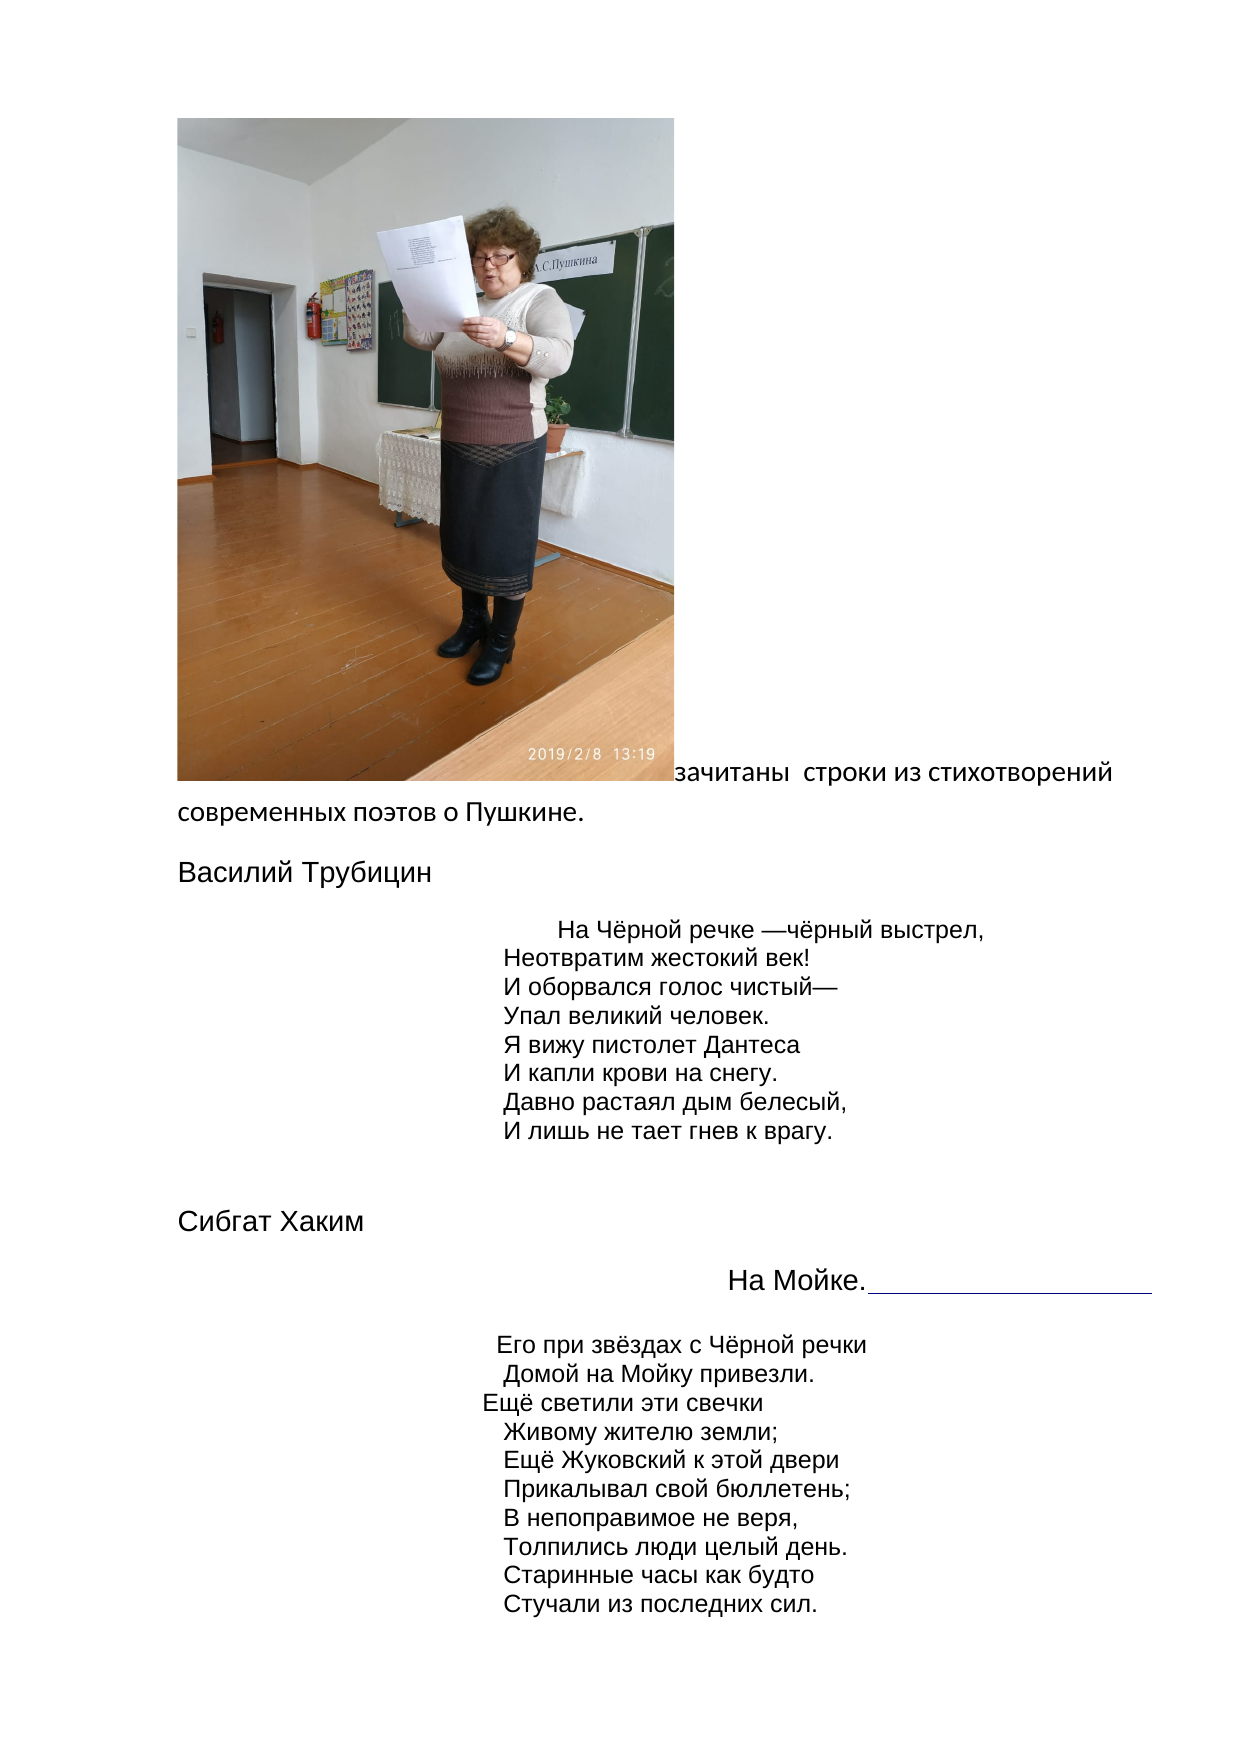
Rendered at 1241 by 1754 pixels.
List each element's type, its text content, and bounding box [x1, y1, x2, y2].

text Я вижу пистолет Дантеса [177, 1030, 1152, 1058]
text На Чёрной речке —чёрный выстрел, [177, 915, 1152, 943]
text В непоправимое не веря, [177, 1503, 1152, 1532]
text Ещё Жуковский к этой двери [177, 1446, 1152, 1474]
text Давно растаял дым белесый, [177, 1087, 1152, 1116]
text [177, 118, 1152, 829]
text На Мойке. Его при звёздах с Чёрной речки [177, 1263, 1152, 1359]
text Прикалывал свой бюллетень; [177, 1474, 1152, 1503]
text Живому жителю земли; [177, 1417, 1152, 1446]
text Сибгат Хаким [177, 1204, 1152, 1238]
text Домой на Мойку привезли. [177, 1359, 1152, 1388]
text Неотвратим жестокий век! [177, 943, 1152, 972]
text Старинные часы как будто [177, 1561, 1152, 1589]
text Толпились люди целый день. [177, 1532, 1152, 1561]
text И лишь не тает гнев к врагу. [177, 1116, 1152, 1145]
text Ещё светили эти свечки [177, 1388, 1152, 1417]
text Василий Трубицин [177, 855, 1152, 889]
text Стучали из последних сил. [177, 1589, 1152, 1618]
picture [177, 118, 675, 781]
text И оборвался голос чистый— [177, 972, 1152, 1001]
text Упал великий человек. [177, 1001, 1152, 1030]
text И капли крови на снегу. [177, 1058, 1152, 1087]
